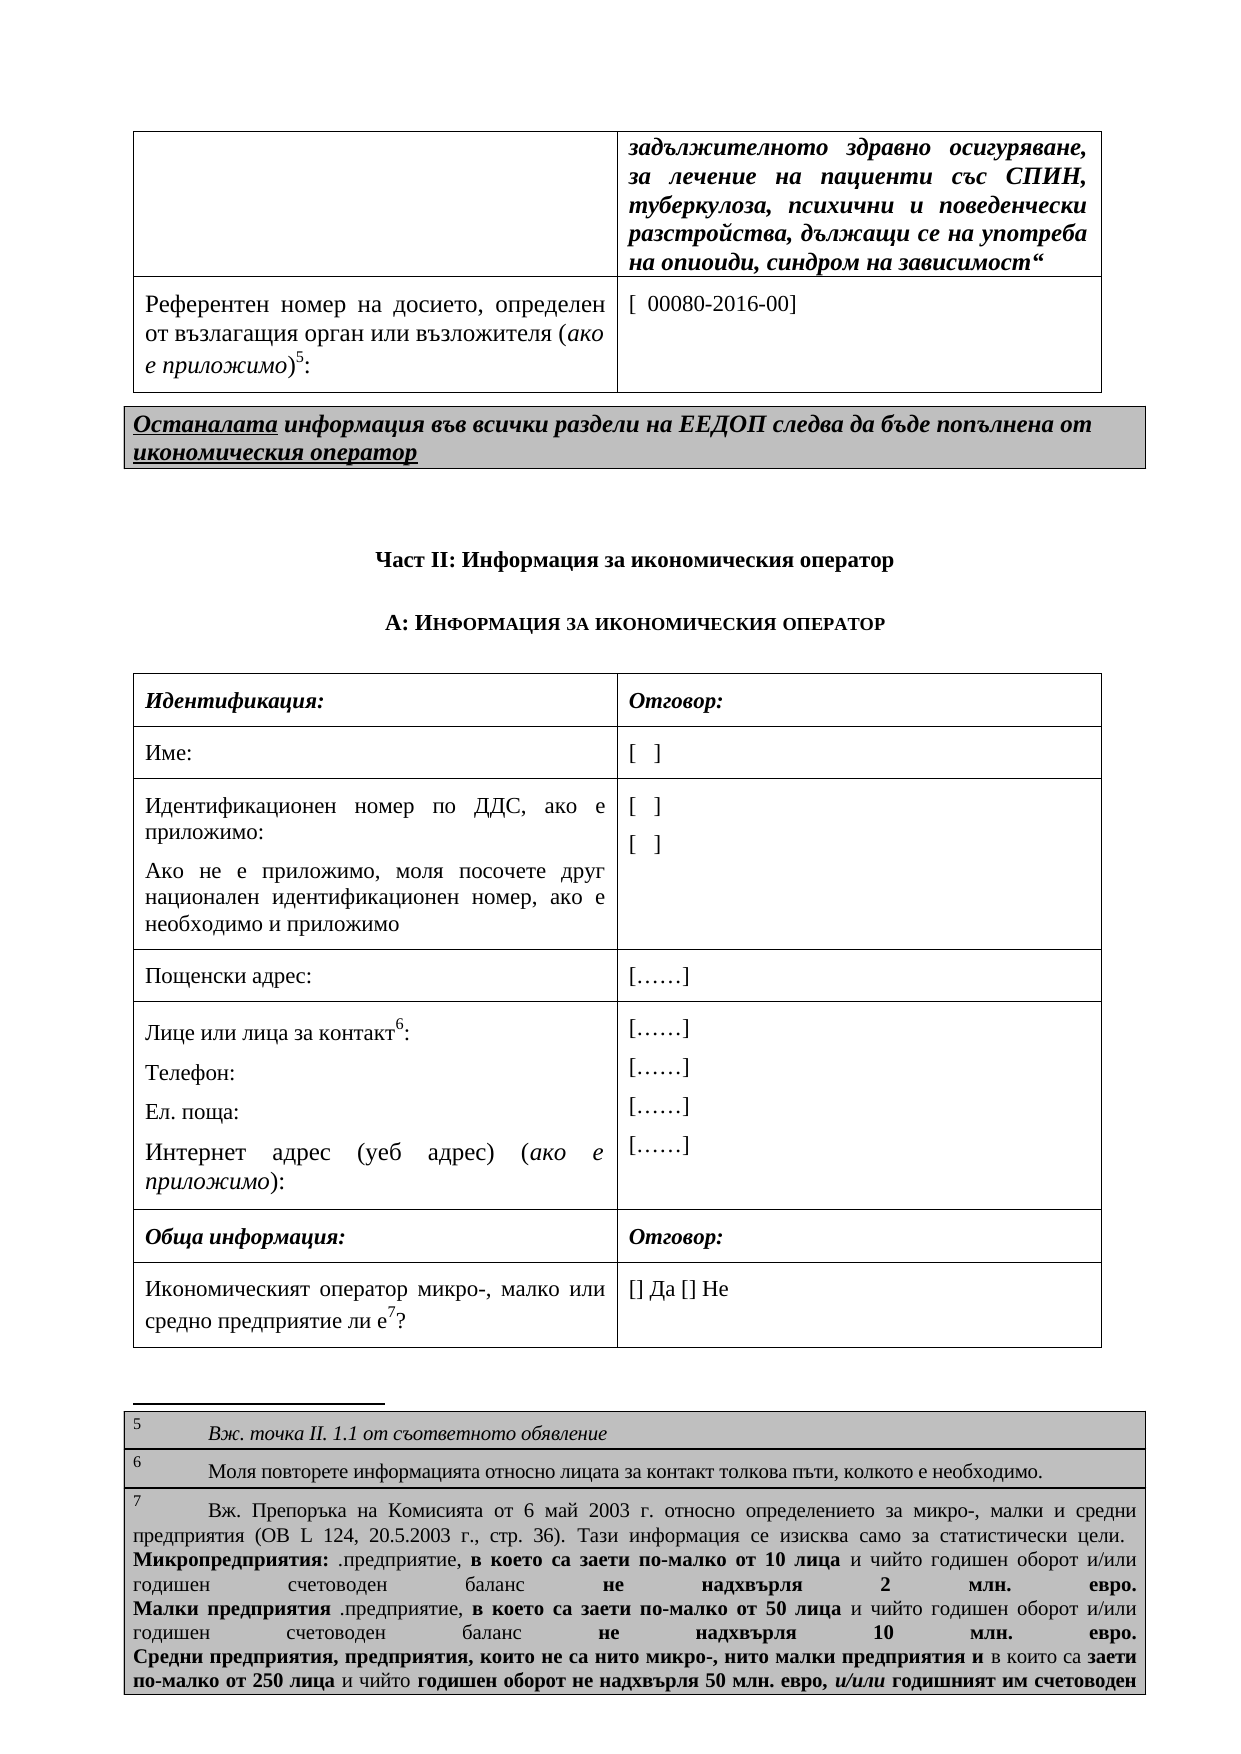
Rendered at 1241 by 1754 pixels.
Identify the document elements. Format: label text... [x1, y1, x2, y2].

table_header Отговор: [618, 674, 1101, 726]
table_cell Обща информация: [134, 1210, 617, 1262]
table_cell [ ] [ ] [618, 779, 1101, 948]
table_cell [134, 132, 617, 276]
text Част II: Информация за икономическия оператор [133, 546, 1137, 572]
table_cell Идентификационен номер по ДДС, ако е приложимо: Ако не е приложимо, моля посочете друг национален идентификационен номер, ако е необходимо и приложимо [134, 779, 617, 948]
table_cell [ 00080-2016-00] [618, 277, 1101, 392]
table_cell Име: [134, 727, 617, 778]
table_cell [618, 132, 1101, 276]
text Останалата информация във всички раздели на ЕЕДОП следва да бъде попълнена от икономическия оператор [125, 407, 1145, 468]
table_cell [ ] [618, 727, 1101, 778]
table_cell Референтен номер на досието, определен от възлагащия орган или възложителя (ако е приложимо): [134, 277, 617, 392]
table_cell Икономическият оператор микро-, малко или средно предприятие ли е? [134, 1263, 617, 1347]
table_header Идентификация: [134, 674, 617, 726]
table_cell Пощенски адрес: [134, 950, 617, 1001]
table_cell Отговор: [618, 1210, 1101, 1262]
table_cell [……] [……] [……] [……] [618, 1002, 1101, 1209]
table_cell [……] [618, 950, 1101, 1001]
table_cell [] Да [] Не [618, 1263, 1101, 1347]
table_cell Лице или лица за контакт: Телефон: Ел. поща: Интернет адрес (уеб адрес) (ако е приложимо): [134, 1002, 617, 1209]
text А: Информация за икономическия оператор [133, 609, 1137, 636]
